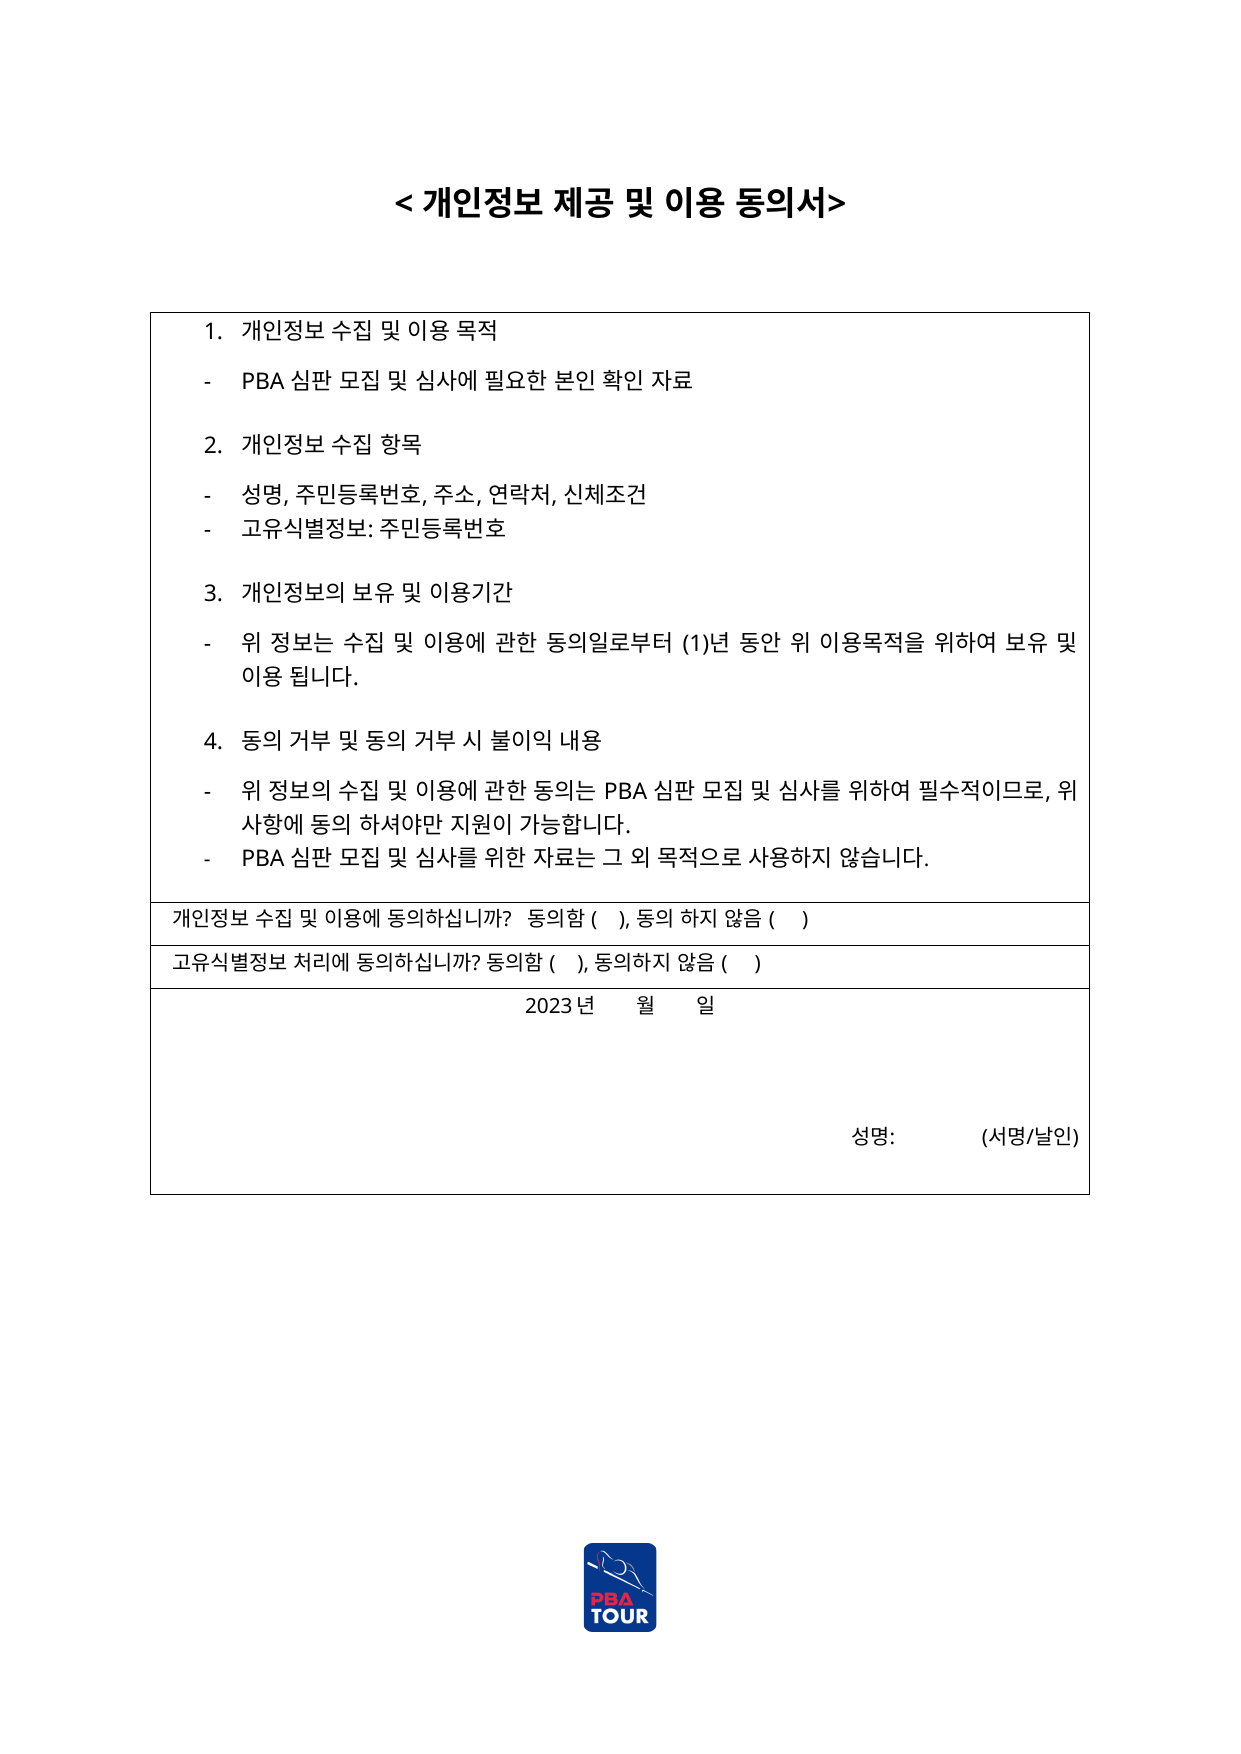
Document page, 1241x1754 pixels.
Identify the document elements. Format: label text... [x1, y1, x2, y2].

text < 개인정보 제공 및 이용 동의서> [150, 177, 1090, 226]
table_header 개인정보 수집 및 이용 목적 PBA 심판 모집 및 심사에 필요한 본인 확인 자료 개인정보 수집 항목 성명, 주민등록번호, 주소, 연락처, 신체조건 고유식별정보: 주민등록번호 개인정보의 보유 및 이용기간 위 정보는 수집 및 이용에 관한 동의일로부터 (1)년 동안 위 이용목적을 위하여 보유 및 이용 됩니다. 동의 거부 및 동의 거부 시 불이익 내용 위 정보의 수집 및 이용에 관한 동의는 PBA 심판 모집 및 심사를 위하여 필수적이므로, 위 사항에 동의 하셔야만 지원이 가능합니다. PBA 심판 모집 및 심사를 위한 자료는 그 외 목적으로 사용하지 않습니다. [151, 313, 1089, 902]
table_cell 2023년 월 일 성명: (서명/날인) [151, 989, 1089, 1194]
picture [583, 1543, 657, 1632]
table_cell 개인정보 수집 및 이용에 동의하십니까? 동의함 ( ), 동의 하지 않음 ( ) [151, 903, 1089, 945]
table_cell 고유식별정보 처리에 동의하십니까? 동의함 ( ), 동의하지 않음 ( ) [151, 946, 1089, 988]
